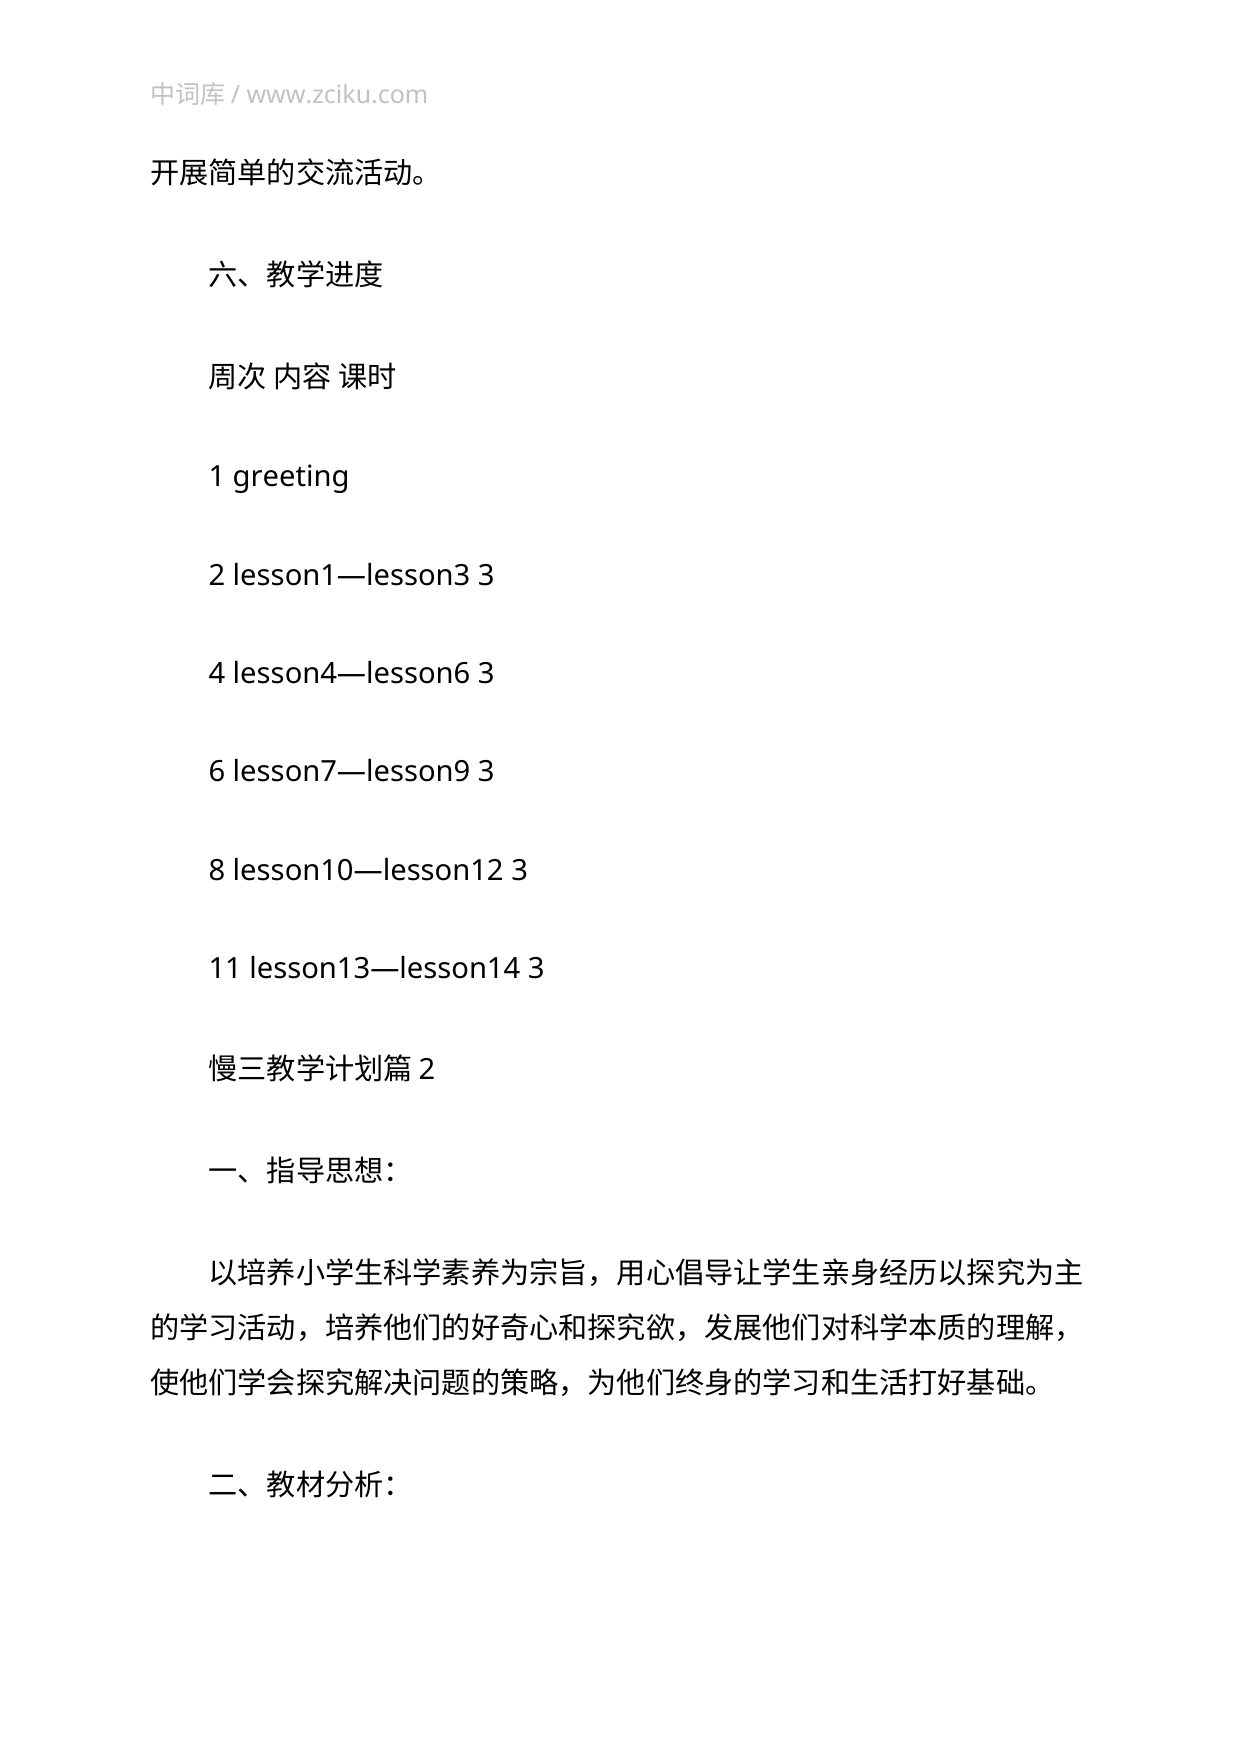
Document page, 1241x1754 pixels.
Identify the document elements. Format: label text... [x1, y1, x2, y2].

text 一、指导思想： [150, 1148, 1090, 1190]
text 6 lesson7—lesson9 3 [150, 751, 1090, 790]
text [150, 150, 1090, 192]
text 8 lesson10—lesson12 3 [150, 849, 1090, 889]
text 周次 内容 课时 [150, 353, 1090, 396]
text 慢三教学计划篇2 [150, 1046, 1090, 1088]
text 以培养小学生科学素养为宗旨，用心倡导让学生亲身经历以探究为主的学习活动，培养他们的好奇心和探究欲，发展他们对科学本质的理解，使他们学会探究解决问题的策略，为他们终身的学习和生活打好基础。 [150, 1250, 1090, 1402]
text 二、教材分析： [150, 1461, 1090, 1503]
text 11 lesson13—lesson14 3 [150, 947, 1090, 987]
text 1 greeting [150, 455, 1090, 495]
text 4 lesson4—lesson6 3 [150, 652, 1090, 692]
text 六、教学进度 [150, 252, 1090, 294]
text 2 lesson1—lesson3 3 [150, 554, 1090, 593]
